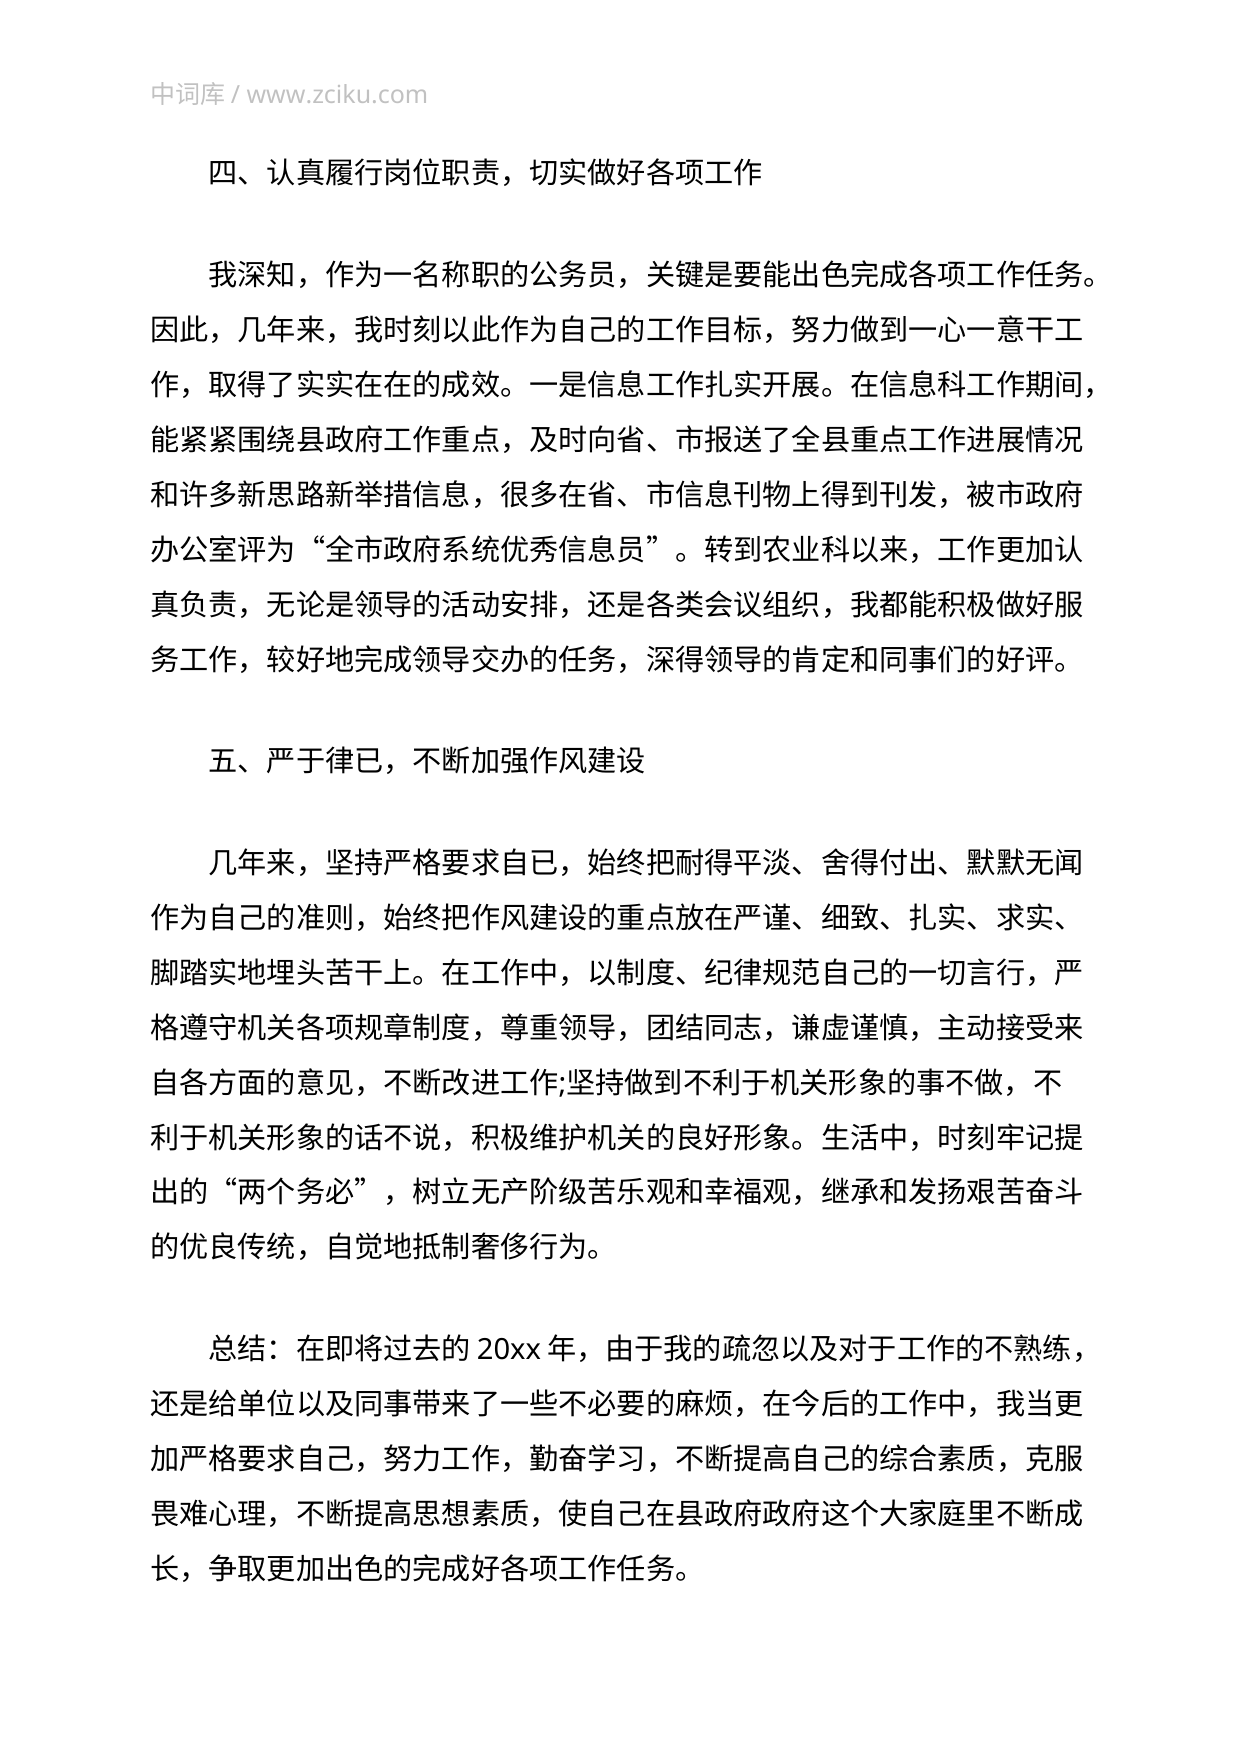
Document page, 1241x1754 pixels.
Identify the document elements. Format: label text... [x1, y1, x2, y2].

text 我深知，作为一名称职的公务员，关键是要能出色完成各项工作任务。因此，几年来，我时刻以此作为自己的工作目标，努力做到一心一意干工作，取得了实实在在的成效。一是信息工作扎实开展。在信息科工作期间，能紧紧围绕县政府工作重点，及时向省、市报送了全县重点工作进展情况和许多新思路新举措信息，很多在省、市信息刊物上得到刊发，被市政府办公室评为“全市政府系统优秀信息员”。转到农业科以来，工作更加认真负责，无论是领导的活动安排，还是各类会议组织，我都能积极做好服务工作，较好地完成领导交办的任务，深得领导的肯定和同事们的好评。 [150, 252, 1090, 678]
text 几年来，坚持严格要求自已，始终把耐得平淡、舍得付出、默默无闻作为自己的准则，始终把作风建设的重点放在严谨、细致、扎实、求实、脚踏实地埋头苦干上。在工作中，以制度、纪律规范自己的一切言行，严格遵守机关各项规章制度，尊重领导，团结同志，谦虚谨慎，主动接受来自各方面的意见，不断改进工作;坚持做到不利于机关形象的事不做，不利于机关形象的话不说，积极维护机关的良好形象。生活中，时刻牢记提出的“两个务必”，树立无产阶级苦乐观和幸福观，继承和发扬艰苦奋斗的优良传统，自觉地抵制奢侈行为。 [150, 839, 1090, 1266]
text 四、认真履行岗位职责，切实做好各项工作 [150, 150, 1090, 192]
text 五、严于律已，不断加强作风建设 [150, 738, 1090, 780]
text 总结：在即将过去的20xx年，由于我的疏忽以及对于工作的不熟练，还是给单位以及同事带来了一些不必要的麻烦，在今后的工作中，我当更加严格要求自己，努力工作，勤奋学习，不断提高自己的综合素质，克服畏难心理，不断提高思想素质，使自己在县政府政府这个大家庭里不断成长，争取更加出色的完成好各项工作任务。 [150, 1326, 1090, 1588]
